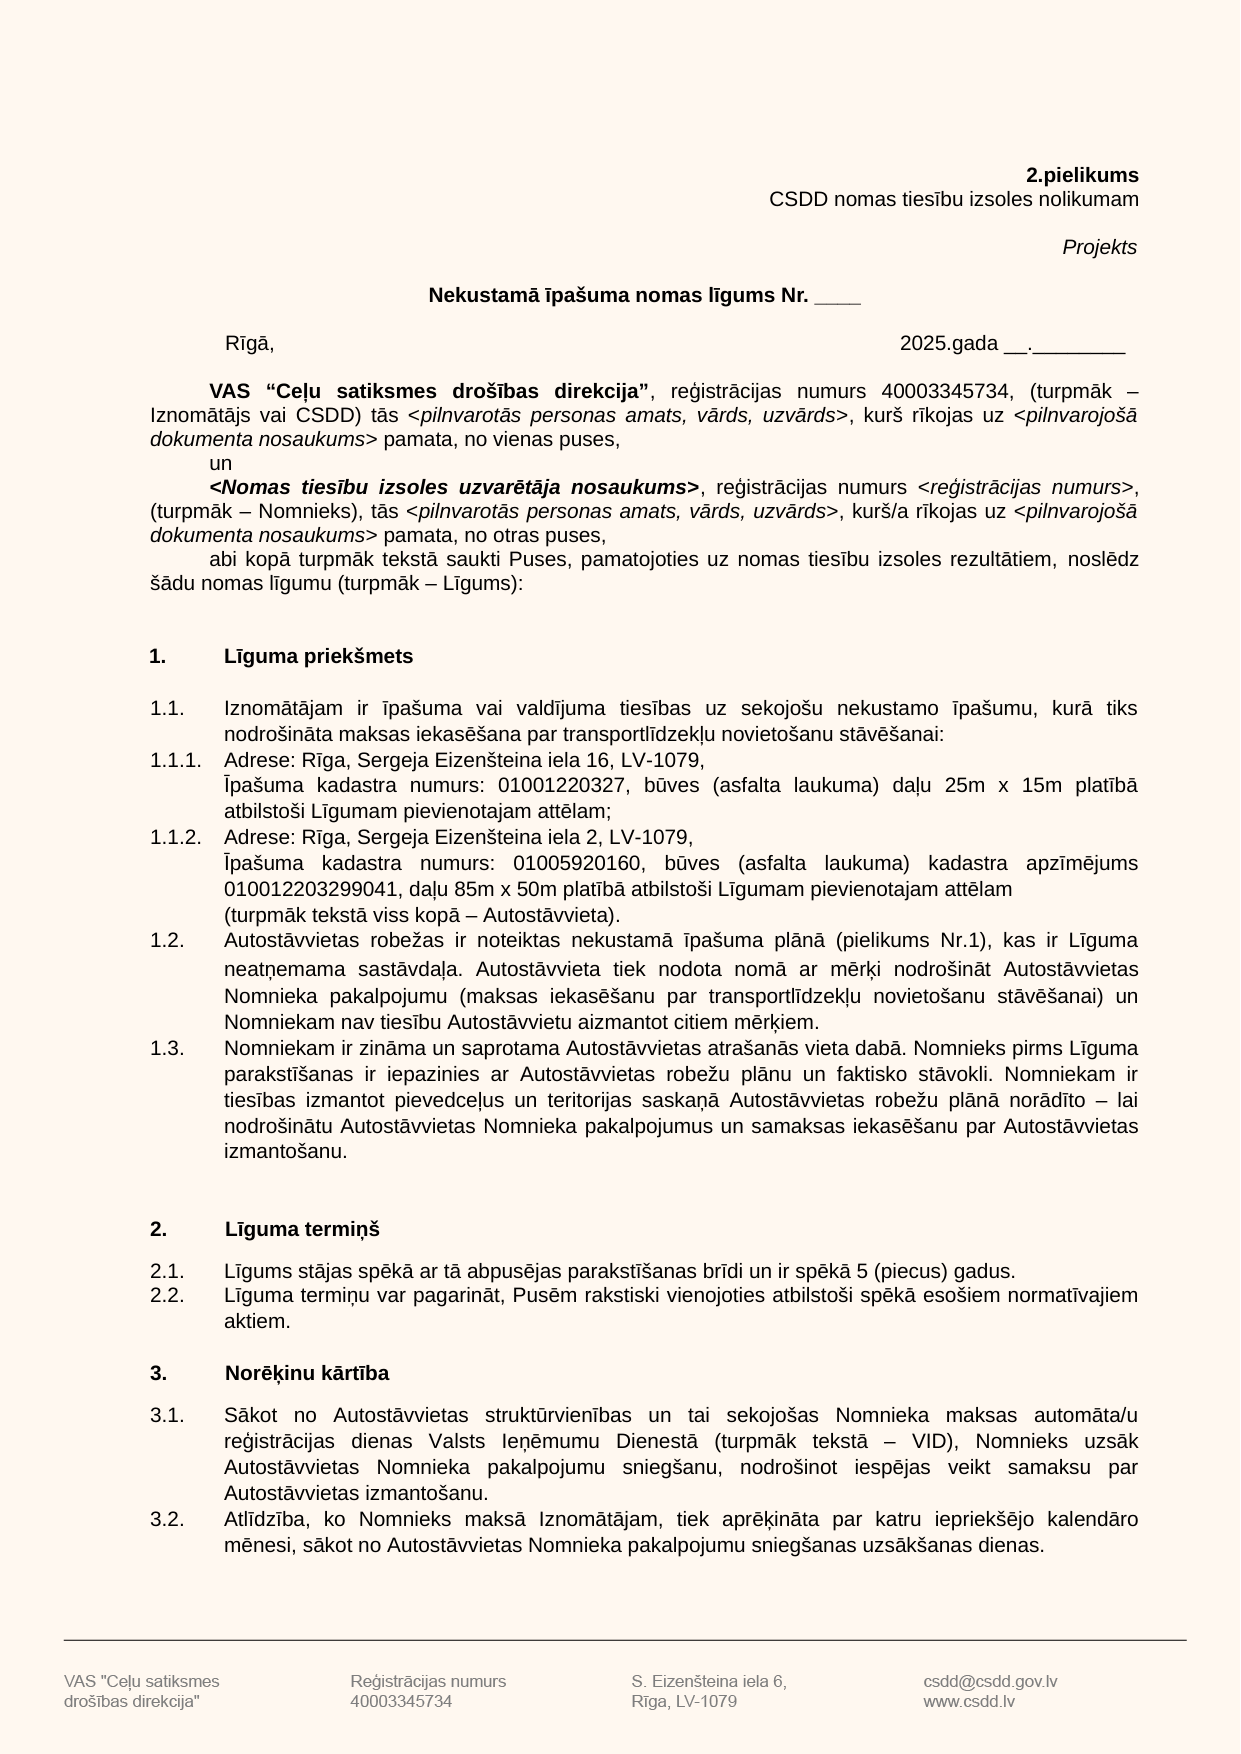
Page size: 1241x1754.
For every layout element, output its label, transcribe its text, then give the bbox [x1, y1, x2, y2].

list 1.1.2. Adrese: Rīga, Sergeja Eizenšteina iela 2, LV-1079, [150, 825, 1139, 849]
text CSDD nomas tiesību izsoles nolikumam [150, 187, 1139, 211]
text 2.1. Līgums stājas spēkā ar tā abpusējas parakstīšanas brīdi un ir spēkā 5 (piecus) gadus. [150, 1259, 1139, 1283]
list 1.3. Nomniekam ir zināma un saprotama Autostāvvietas atrašanās vieta dabā. Nomnieks pirms Līguma parakstīšanas ir iepazinies ar Autostāvvietas robežu plānu un faktisko stāvokli. Nomniekam ir tiesības izmantot pievedceļus un teritorijas saskaņā Autostāvvietas robežu plānā norādīto – lai nodrošinātu Autostāvvietas Nomnieka pakalpojumus un samaksas iekasēšanu par Autostāvvietas izmantošanu. [150, 1036, 1139, 1163]
list 3.1. Sākot no Autostāvvietas struktūrvienības un tai sekojošas Nomnieka maksas automāta/u reģistrācijas dienas Valsts Ieņēmumu Dienestā (turpmāk tekstā – VID), Nomnieks uzsāk Autostāvvietas Nomnieka pakalpojumu sniegšanu, nodrošinot iespējas veikt samaksu par Autostāvvietas izmantošanu. [150, 1403, 1139, 1505]
text Nekustamā īpašuma nomas līgums Nr. ____ [150, 283, 1139, 307]
text un [150, 451, 1139, 474]
list 1.1.1. Adrese: Rīga, Sergeja Eizenšteina iela 16, LV-1079, [150, 747, 1139, 771]
list Īpašuma kadastra numurs: 01001220327, būves (asfalta laukuma) daļu 25m x 15m platībā atbilstoši Līgumam pievienotajam attēlam; [150, 773, 1139, 823]
list 2. Līguma termiņš [150, 1217, 1139, 1241]
list 3. Norēķinu kārtība [150, 1361, 1139, 1385]
picture [2, 10, 1241, 1754]
list 1.2. Autostāvvietas robežas ir noteiktas nekustamā īpašuma plānā (pielikums Nr.1), kas ir Līguma neatņemama sastāvdaļa. Autostāvvieta tiek nodota nomā ar mērķi nodrošināt Autostāvvietas Nomnieka pakalpojumu (maksas iekasēšanu par transportlīdzekļu novietošanu stāvēšanai) un Nomniekam nav tiesību Autostāvvietu aizmantot citiem mērķiem. [150, 928, 1139, 1034]
text VAS “Ceļu satiksmes drošības direkcija”, reģistrācijas numurs 40003345734, (turpmāk – Iznomātājs vai CSDD) tās <pilnvarotās personas amats, vārds, uzvārds>, kurš rīkojas uz <pilnvarojošā dokumenta nosaukums> pamata, no vienas puses, [150, 379, 1139, 451]
text 2.pielikums [150, 163, 1139, 187]
list 2.2. Līguma termiņu var pagarināt, Pusēm rakstiski vienojoties atbilstoši spēkā esošiem normatīvajiem aktiem. [150, 1283, 1139, 1333]
text abi kopā turpmāk tekstā saukti Puses, pamatojoties uz nomas tiesību izsoles rezultātiem, noslēdz šādu nomas līgumu (turpmāk – Līgums): [150, 546, 1139, 594]
list Līguma priekšmets [149, 644, 1139, 668]
list (turpmāk tekstā viss kopā – Autostāvvieta). [150, 902, 1139, 926]
text Rīgā, 2025.gada __.________ [150, 331, 1139, 355]
text <Nomas tiesību izsoles uzvarētāja nosaukums>, reģistrācijas numurs <reģistrācijas numurs>, (turpmāk – Nomnieks), tās <pilnvarotās personas amats, vārds, uzvārds>, kurš/a rīkojas uz <pilnvarojošā dokumenta nosaukums> pamata, no otras puses, [150, 474, 1139, 546]
text Projekts [150, 235, 1139, 259]
list 1.1. Iznomātājam ir īpašuma vai valdījuma tiesības uz sekojošu nekustamo īpašumu, kurā tiks nodrošināta maksas iekasēšana par transportlīdzekļu novietošanu stāvēšanai: [150, 696, 1139, 746]
list Īpašuma kadastra numurs: 01005920160, būves (asfalta laukuma) kadastra apzīmējums 010012203299041, daļu 85m x 50m platībā atbilstoši Līgumam pievienotajam attēlam [150, 851, 1139, 901]
list 3.2. Atlīdzība, ko Nomnieks maksā Iznomātājam, tiek aprēķināta par katru iepriekšējo kalendāro mēnesi, sākot no Autostāvvietas Nomnieka pakalpojumu sniegšanas uzsākšanas dienas. [150, 1507, 1139, 1556]
